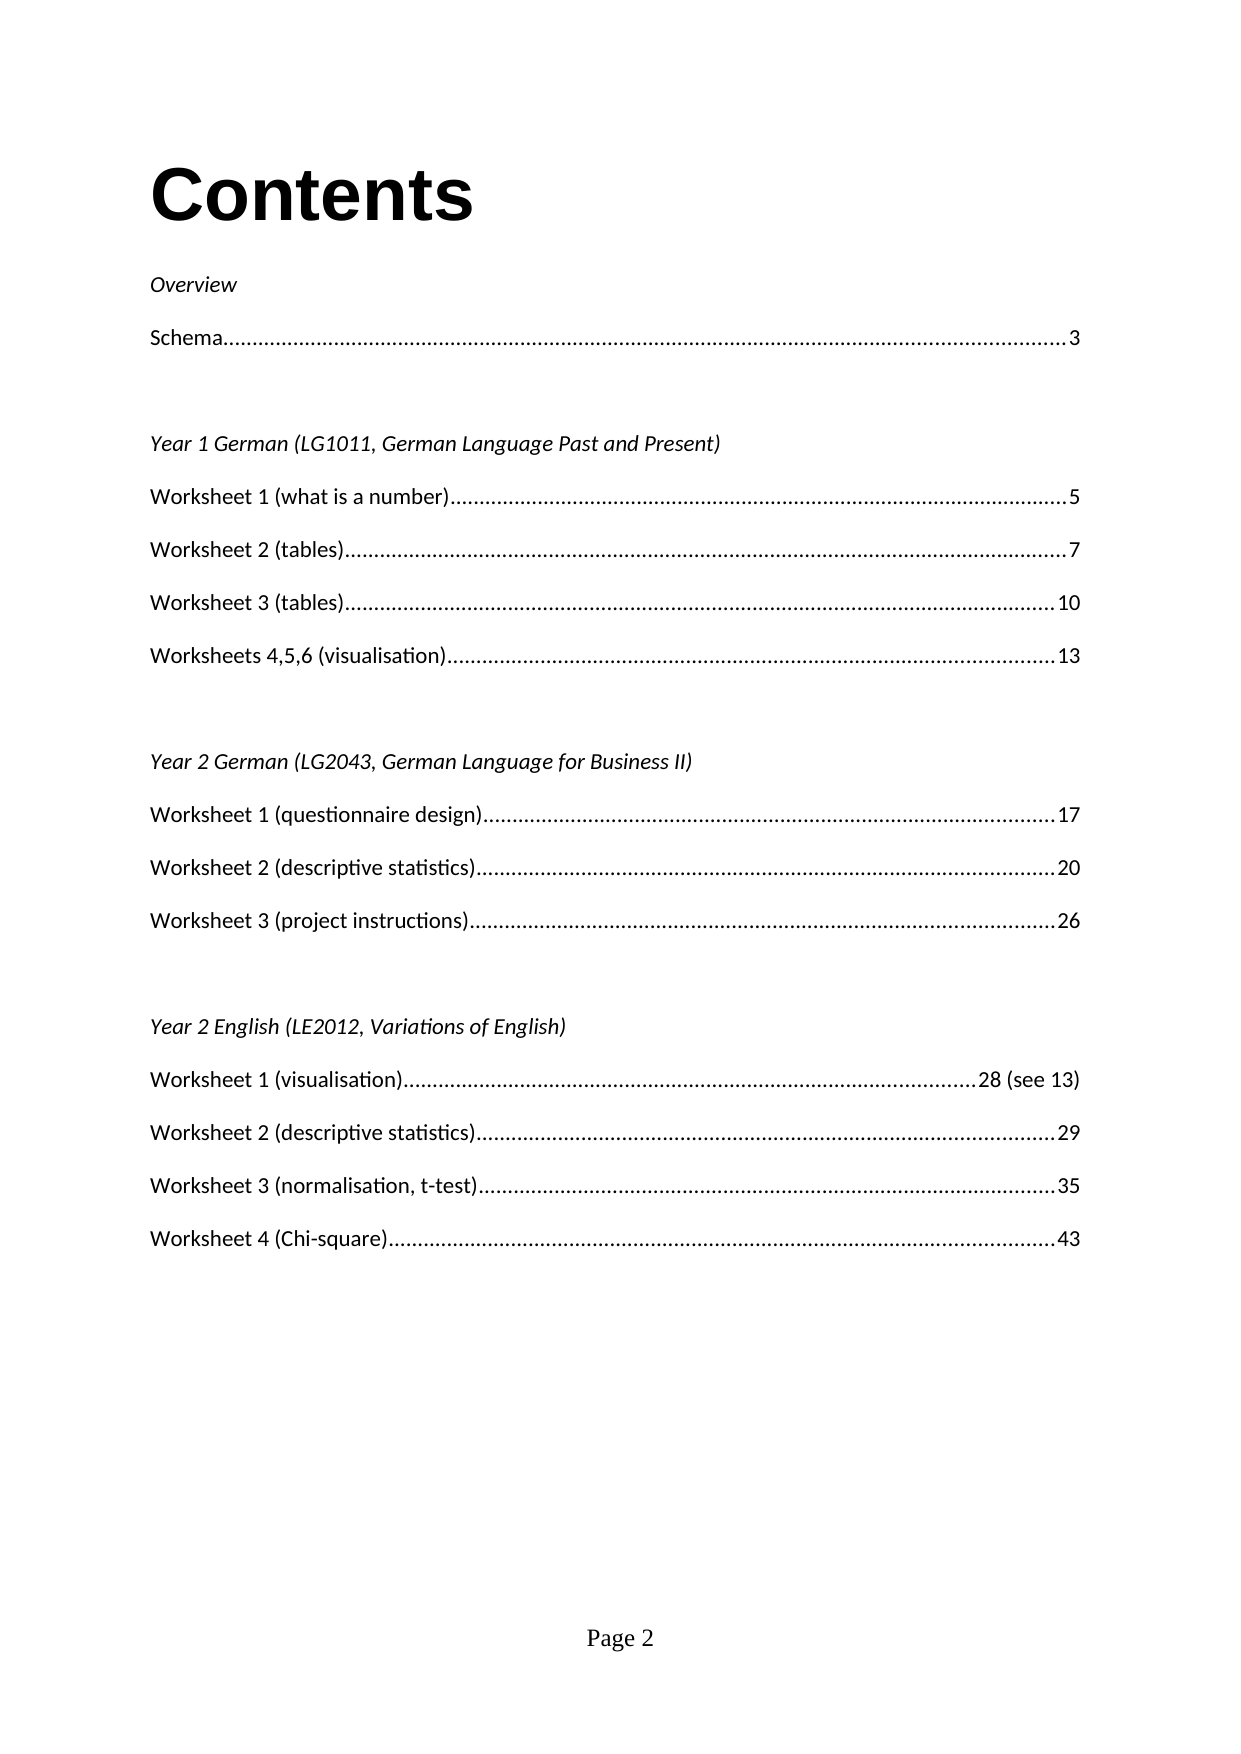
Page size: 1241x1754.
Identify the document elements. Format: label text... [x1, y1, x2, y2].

text Worksheet 4 (Chi-square) 43 [150, 1224, 1090, 1252]
text Schema 3 [150, 323, 1090, 351]
text Year 1 German (LG1011, German Language Past and Present) [150, 429, 1090, 457]
text Worksheet 2 (tables) 7 [150, 535, 1090, 563]
text Worksheet 2 (descriptive statistics) 29 [150, 1118, 1090, 1146]
text Contents [150, 150, 1090, 236]
text Worksheet 1 (questionnaire design) 17 [150, 800, 1090, 828]
text Worksheet 3 (tables) 10 [150, 588, 1090, 616]
text Worksheet 3 (normalisation, t-test) 35 [150, 1171, 1090, 1199]
text Worksheet 2 (descriptive statistics) 20 [150, 853, 1090, 881]
text Worksheet 3 (project instructions) 26 [150, 906, 1090, 934]
text Worksheet 1 (what is a number) 5 [150, 482, 1090, 510]
text Year 2 German (LG2043, German Language for Business II) [150, 747, 1090, 775]
text Worksheet 1 (visualisation) 28 (see 13) [150, 1065, 1090, 1093]
text Overview [150, 270, 1090, 298]
text Worksheets 4,5,6 (visualisation) 13 [150, 641, 1090, 669]
text Year 2 English (LE2012, Variations of English) [150, 1012, 1090, 1040]
